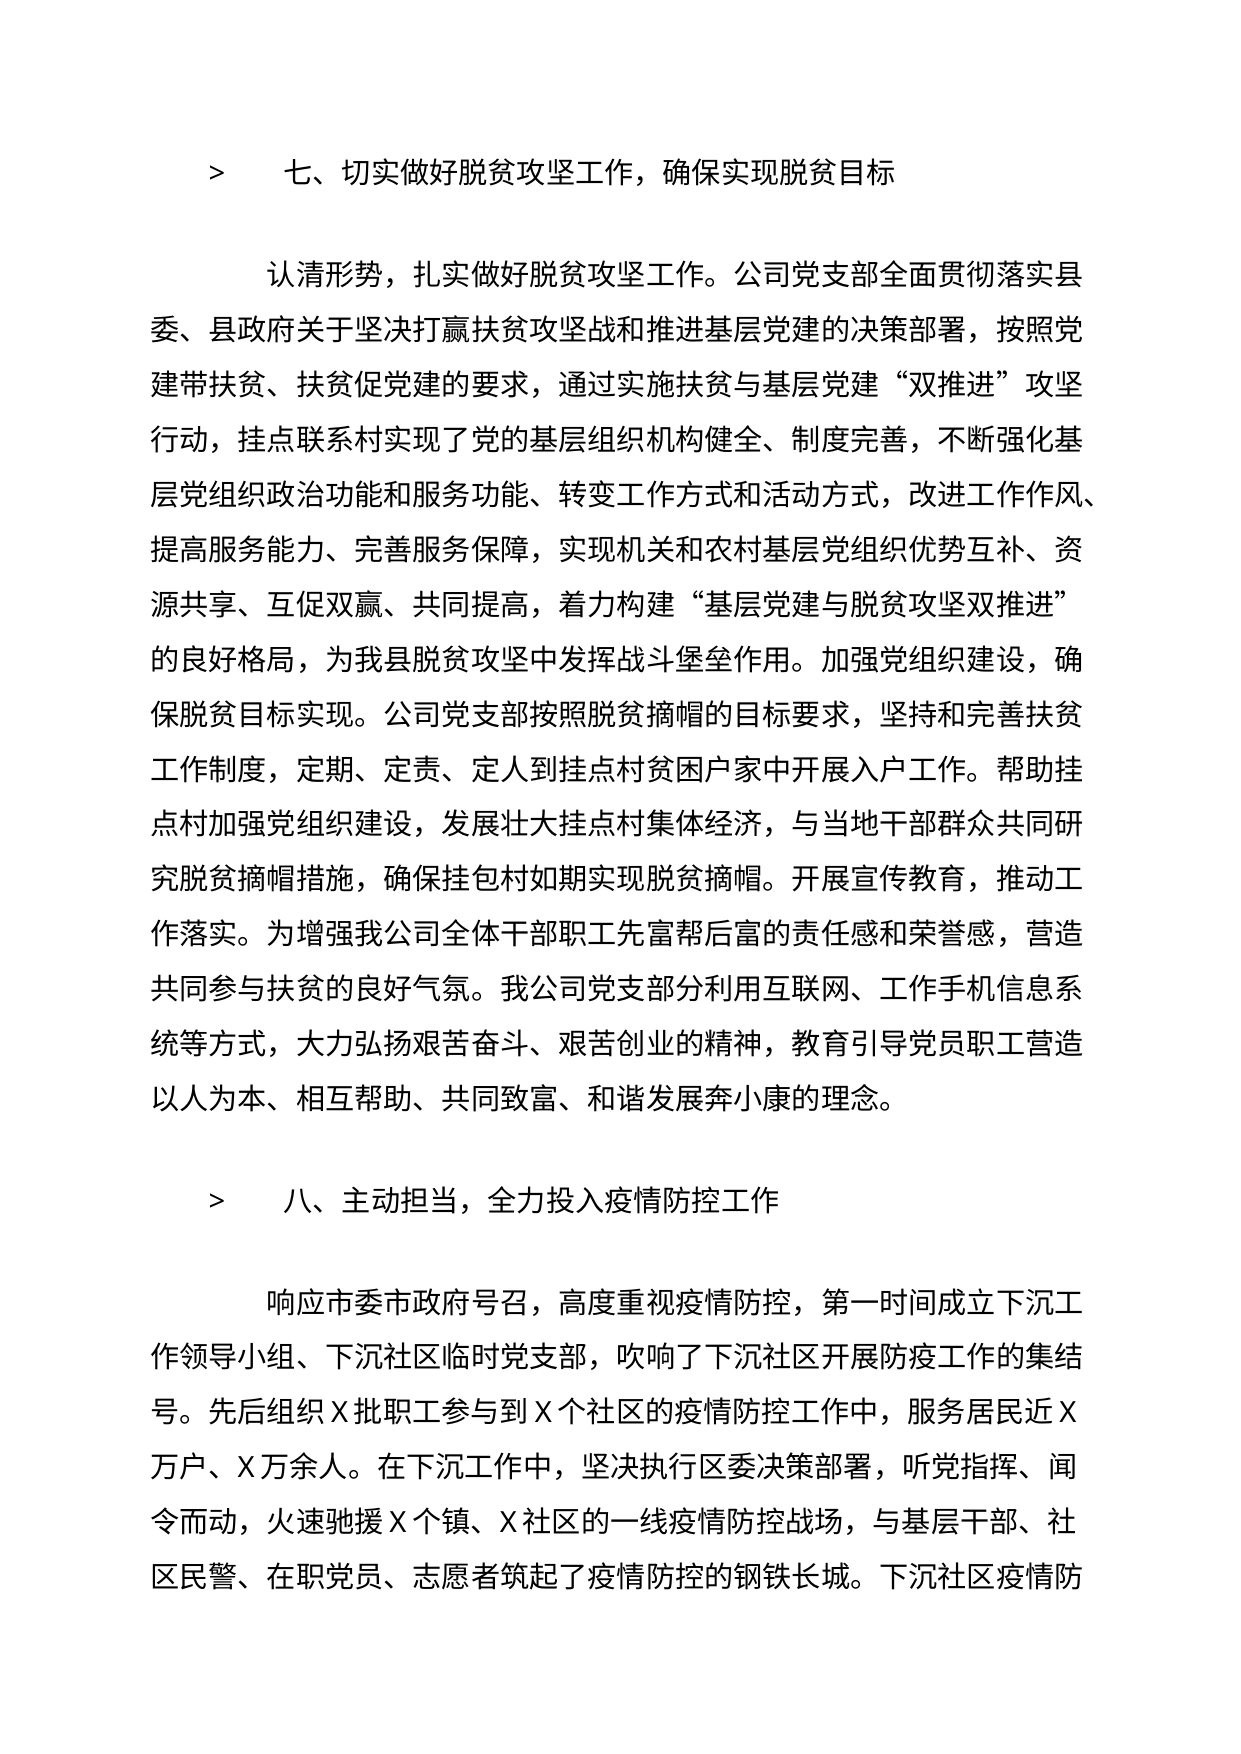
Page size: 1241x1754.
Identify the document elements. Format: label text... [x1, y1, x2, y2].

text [150, 1279, 1090, 1596]
text > 八、主动担当，全力投入疫情防控工作 [150, 1177, 1090, 1219]
text > 七、切实做好脱贫攻坚工作，确保实现脱贫目标 [150, 150, 1090, 192]
text 认清形势，扎实做好脱贫攻坚工作。公司党支部全面贯彻落实县委、县政府关于坚决打赢扶贫攻坚战和推进基层党建的决策部署，按照党建带扶贫、扶贫促党建的要求，通过实施扶贫与基层党建“双推进”攻坚行动，挂点联系村实现了党的基层组织机构健全、制度完善，不断强化基层党组织政治功能和服务功能、转变工作方式和活动方式，改进工作作风、提高服务能力、完善服务保障，实现机关和农村基层党组织优势互补、资源共享、互促双赢、共同提高，着力构建“基层党建与脱贫攻坚双推进”的良好格局，为我县脱贫攻坚中发挥战斗堡垒作用。加强党组织建设，确保脱贫目标实现。公司党支部按照脱贫摘帽的目标要求，坚持和完善扶贫工作制度，定期、定责、定人到挂点村贫困户家中开展入户工作。帮助挂点村加强党组织建设，发展壮大挂点村集体经济，与当地干部群众共同研究脱贫摘帽措施，确保挂包村如期实现脱贫摘帽。开展宣传教育，推动工作落实。为增强我公司全体干部职工先富帮后富的责任感和荣誉感，营造共同参与扶贫的良好气氛。我公司党支部分利用互联网、工作手机信息系统等方式，大力弘扬艰苦奋斗、艰苦创业的精神，教育引导党员职工营造以人为本、相互帮助、共同致富、和谐发展奔小康的理念。 [150, 252, 1090, 1118]
